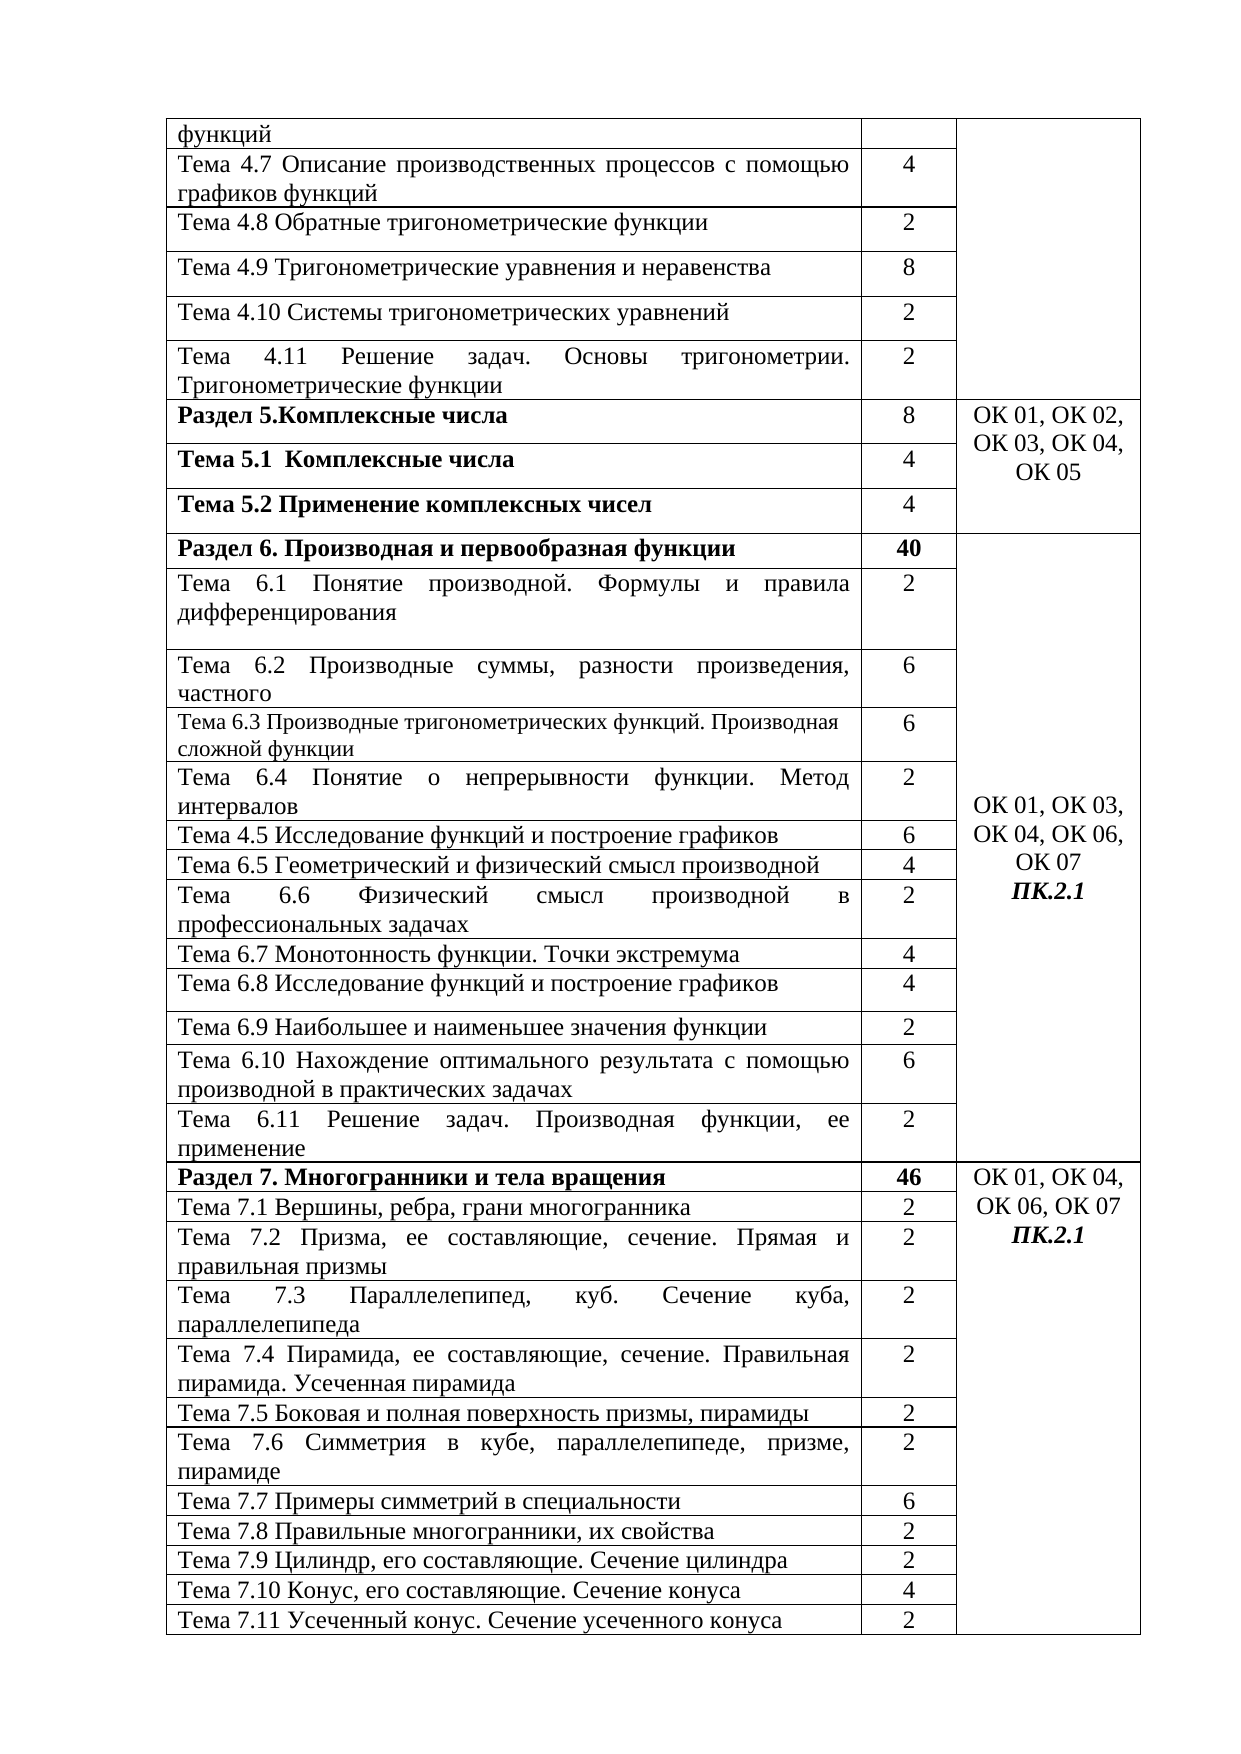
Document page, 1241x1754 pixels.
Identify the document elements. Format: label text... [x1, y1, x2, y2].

table_cell Тема 7.8 Правильные многогранники, их свойства [167, 1516, 861, 1544]
table_cell 8 [862, 400, 956, 443]
table_cell Тема 4.9 Тригонометрические уравнения и неравенства [167, 252, 861, 296]
table_cell 4 [862, 850, 956, 879]
table_cell 46 [862, 1163, 956, 1191]
table_cell Тема 7.6 Симметрия в кубе, параллелепипеде, призме, пирамиде [167, 1428, 861, 1485]
table_cell 2 [862, 1192, 956, 1221]
table_cell 6 [862, 708, 956, 761]
table_cell Тема 7.2 Призма, ее составляющие, сечение. Прямая и правильная призмы [167, 1222, 861, 1279]
table_cell 2 [862, 1222, 956, 1279]
table_cell Тема 7.9 Цилиндр, его составляющие. Сечение цилиндра [167, 1546, 861, 1574]
table_cell 40 [862, 534, 956, 567]
table_cell 6 [862, 650, 956, 707]
table_cell 2 [862, 1428, 956, 1485]
table_cell Раздел 7. Многогранники и тела вращения [167, 1163, 861, 1191]
table_cell Раздел 5.Комплексные числа [167, 400, 861, 443]
table_cell 6 [862, 1045, 956, 1103]
table_cell 2 [862, 1012, 956, 1044]
table_cell Тема 6.6 Физический смысл производной в профессиональных задачах [167, 880, 861, 938]
table_cell 8 [862, 252, 956, 296]
table_cell 2 [862, 1516, 956, 1544]
table_cell Тема 5.2 Применение комплексных чисел [167, 489, 861, 532]
table_cell 6 [862, 1486, 956, 1515]
table_cell Тема 4.10 Системы тригонометрических уравнений [167, 297, 861, 340]
table_cell 2 [862, 1104, 956, 1161]
table_cell 2 [862, 1605, 956, 1634]
table_cell 4 [862, 444, 956, 488]
table_cell Тема 7.3 Параллелепипед, куб. Сечение куба, параллелепипеда [167, 1281, 861, 1338]
table_cell ОК 01, ОК 04, ОК 06, ОК 07 ПК.2.1 [957, 1163, 1140, 1634]
table_cell 6 [862, 821, 956, 849]
table_cell Тема 7.4 Пирамида, ее составляющие, сечение. Правильная пирамида. Усеченная пирамида [167, 1339, 861, 1397]
table_cell 2 [862, 341, 956, 399]
table_cell Тема 4.11 Решение задач. Основы тригонометрии. Тригонометрические функции [167, 341, 861, 399]
table_cell Тема 6.9 Наибольшее и наименьшее значения функции [167, 1012, 861, 1044]
table_cell 4 [862, 939, 956, 967]
table_cell 2 [862, 208, 956, 251]
table_cell 4 [862, 149, 956, 206]
table_cell 2 [862, 1281, 956, 1338]
table_cell ОК 01, ОК 03, ОК 04, ОК 06, ОК 07 ПК.2.1 [957, 534, 1140, 1161]
table_cell 2 [862, 1339, 956, 1397]
table_cell 4 [862, 489, 956, 532]
table_cell 4 [862, 1575, 956, 1604]
table_cell Тема 4.7 Описание производственных процессов с помощью графиков функций [167, 149, 861, 206]
table_cell Тема 4.8 Обратные тригонометрические функции [167, 208, 861, 251]
table_cell Тема 6.5 Геометрический и физический смысл производной [167, 850, 861, 879]
table_cell 4 [862, 969, 956, 1011]
table_cell Тема 5.1 Комплексные числа [167, 444, 861, 488]
table_cell 2 [862, 297, 956, 340]
table_cell Тема 7.1 Вершины, ребра, грани многогранника [167, 1192, 861, 1221]
table_cell Тема 6.3 Производные тригонометрических функций. Производная сложной функции [167, 708, 861, 761]
table_cell Тема 4.5 Исследование функций и построение графиков [167, 821, 861, 849]
table_cell Тема 6.2 Производные суммы, разности произведения, частного [167, 650, 861, 707]
table_cell 2 [862, 569, 956, 649]
table_cell Тема 6.10 Нахождение оптимального результата с помощью производной в практических задачах [167, 1045, 861, 1103]
table_cell Раздел 6. Производная и первообразная функции [167, 534, 861, 567]
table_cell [167, 119, 861, 148]
table_cell 2 [862, 1398, 956, 1426]
table_cell Тема 6.1 Понятие производной. Формулы и правила дифференцирования [167, 569, 861, 649]
table_cell Тема 6.8 Исследование функций и построение графиков [167, 969, 861, 1011]
table_cell Тема 6.7 Монотонность функции. Точки экстремума [167, 939, 861, 967]
table_cell 2 [862, 880, 956, 938]
table_cell 2 [862, 119, 956, 148]
table_cell ОК 01, ОК 02, ОК 03, ОК 04, ОК 05 [957, 400, 1140, 532]
table_cell Тема 7.11 Усеченный конус. Сечение усеченного конуса [167, 1605, 861, 1634]
table_cell Тема 7.10 Конус, его составляющие. Сечение конуса [167, 1575, 861, 1604]
table_cell Тема 7.7 Примеры симметрий в специальности [167, 1486, 861, 1515]
table_cell Тема 6.4 Понятие о непрерывности функции. Метод интервалов [167, 762, 861, 819]
table_cell 2 [862, 762, 956, 819]
table_cell 2 [862, 1546, 956, 1574]
table_cell Тема 7.5 Боковая и полная поверхность призмы, пирамиды [167, 1398, 861, 1426]
table_cell Тема 6.11 Решение задач. Производная функции, ее применение [167, 1104, 861, 1161]
